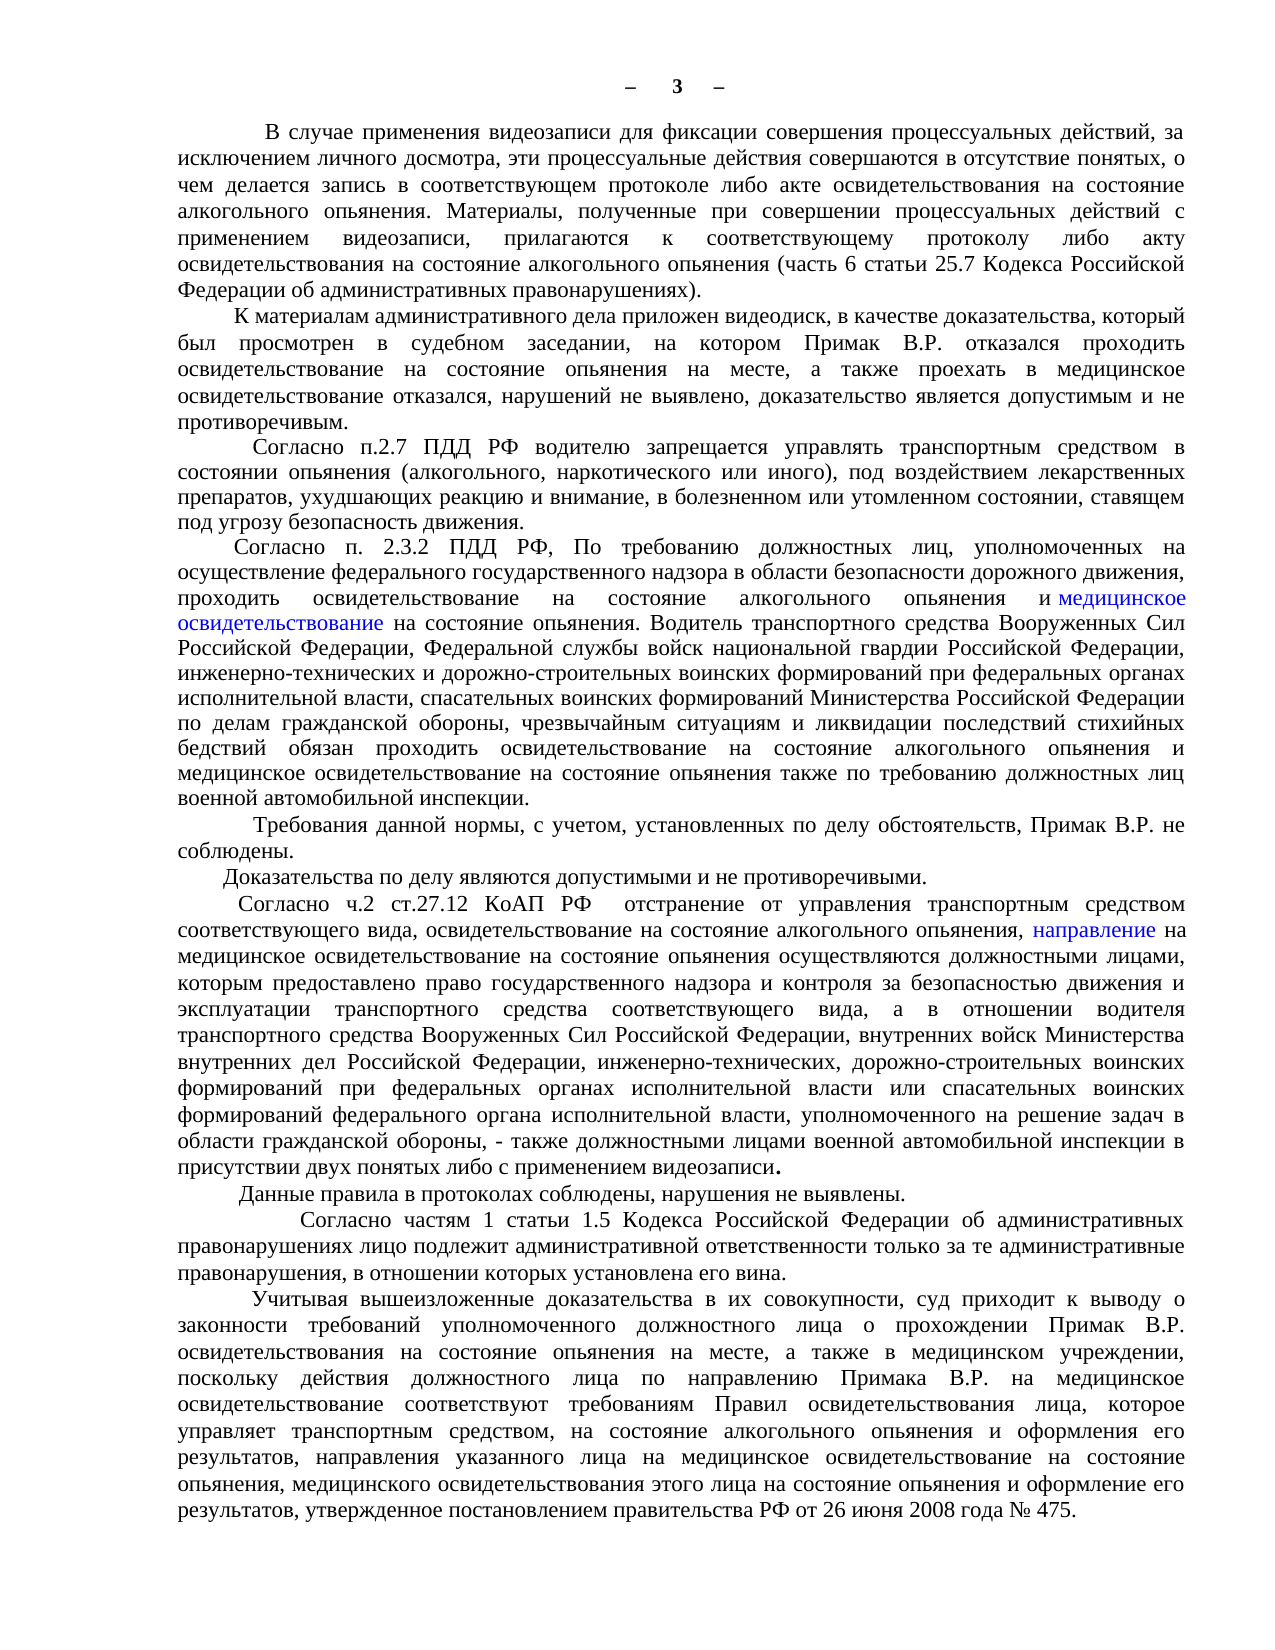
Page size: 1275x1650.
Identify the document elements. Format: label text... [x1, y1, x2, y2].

text Согласно п. 2.3.2 ПДД РФ, По требованию должностных лиц, уполномоченных на осуществление федерального государственного надзора в области безопасности дорожного движения, проходить освидетельствование на состояние алкогольного опьянения и медицинское освидетельствование на состояние опьянения. Водитель транспортного средства Вооруженных Сил Российской Федерации, Федеральной службы войск национальной гвардии Российской Федерации, инженерно-технических и дорожно-строительных воинских формирований при федеральных органах исполнительной власти, спасательных воинских формирований Министерства Российской Федерации по делам гражданской обороны, чрезвычайным ситуациям и ликвидации последствий стихийных бедствий обязан проходить освидетельствование на состояние алкогольного опьянения и медицинское освидетельствование на состояние опьянения также по требованию должностных лиц военной автомобильной инспекции. [177, 535, 1186, 811]
text Учитывая вышеизложенные доказательства в их совокупности, суд приходит к выводу о законности требований уполномоченного должностного лица о прохождении Примак В.Р. освидетельствования на состояние опьянения на месте, а также в медицинском учреждении, поскольку действия должностного лица по направлению Примака В.Р. на медицинское освидетельствование соответствуют требованиям Правил освидетельствования лица, которое управляет транспортным средством, на состояние алкогольного опьянения и оформления его результатов, направления указанного лица на медицинское освидетельствование на состояние опьянения, медицинского освидетельствования этого лица на состояние опьянения и оформление его результатов, утвержденное постановлением правительства РФ от 26 июня 2008 года № 475. [177, 1285, 1186, 1522]
text Доказательства по делу являются допустимыми и не противоречивыми. [177, 863, 1186, 890]
text Согласно ч.2 ст.27.12 КоАП РФ отстранение от управления транспортным средством соответствующего вида, освидетельствование на состояние алкогольного опьянения, направление на медицинское освидетельствование на состояние опьянения осуществляются должностными лицами, которым предоставлено право государственного надзора и контроля за безопасностью движения и эксплуатации транспортного средства соответствующего вида, а в отношении водителя транспортного средства Вооруженных Сил Российской Федерации, внутренних войск Министерства внутренних дел Российской Федерации, инженерно-технических, дорожно-строительных воинских формирований при федеральных органах исполнительной власти или спасательных воинских формирований федерального органа исполнительной власти, уполномоченного на решение задач в области гражданской обороны, - также должностными лицами военной автомобильной инспекции в присутствии двух понятых либо с применением видеозаписи. [177, 890, 1186, 1180]
text Данные правила в протоколах соблюдены, нарушения не выявлены. [177, 1180, 1186, 1206]
text В случае применения видеозаписи для фиксации совершения процессуальных действий, за исключением личного досмотра, эти процессуальные действия совершаются в отсутствие понятых, о чем делается запись в соответствующем протоколе либо акте освидетельствования на состояние алкогольного опьянения. Материалы, полученные при совершении процессуальных действий с применением видеозаписи, прилагаются к соответствующему протоколу либо акту освидетельствования на состояние алкогольного опьянения (часть 6 статьи 25.7 Кодекса Российской Федерации об административных правонарушениях). [177, 118, 1186, 303]
text Требования данной нормы, с учетом, установленных по делу обстоятельств, Примак В.Р. не соблюдены. [177, 811, 1186, 863]
text Согласно п.2.7 ПДД РФ водителю запрещается управлять транспортным средством в состоянии опьянения (алкогольного, наркотического или иного), под воздействием лекарственных препаратов, ухудшающих реакцию и внимание, в болезненном или утомленном состоянии, ставящем под угрозу безопасность движения. [177, 434, 1186, 535]
text Согласно частям 1 статьи 1.5 Кодекса Российской Федерации об административных правонарушениях лицо подлежит административной ответственности только за те административные правонарушения, в отношении которых установлена его вина. [177, 1206, 1186, 1285]
text К материалам административного дела приложен видеодиск, в качестве доказательства, который был просмотрен в судебном заседании, на котором Примак В.Р. отказался проходить освидетельствование на состояние опьянения на месте, а также проехать в медицинское освидетельствование отказался, нарушений не выявлено, доказательство является допустимым и не противоречивым. [177, 303, 1186, 434]
